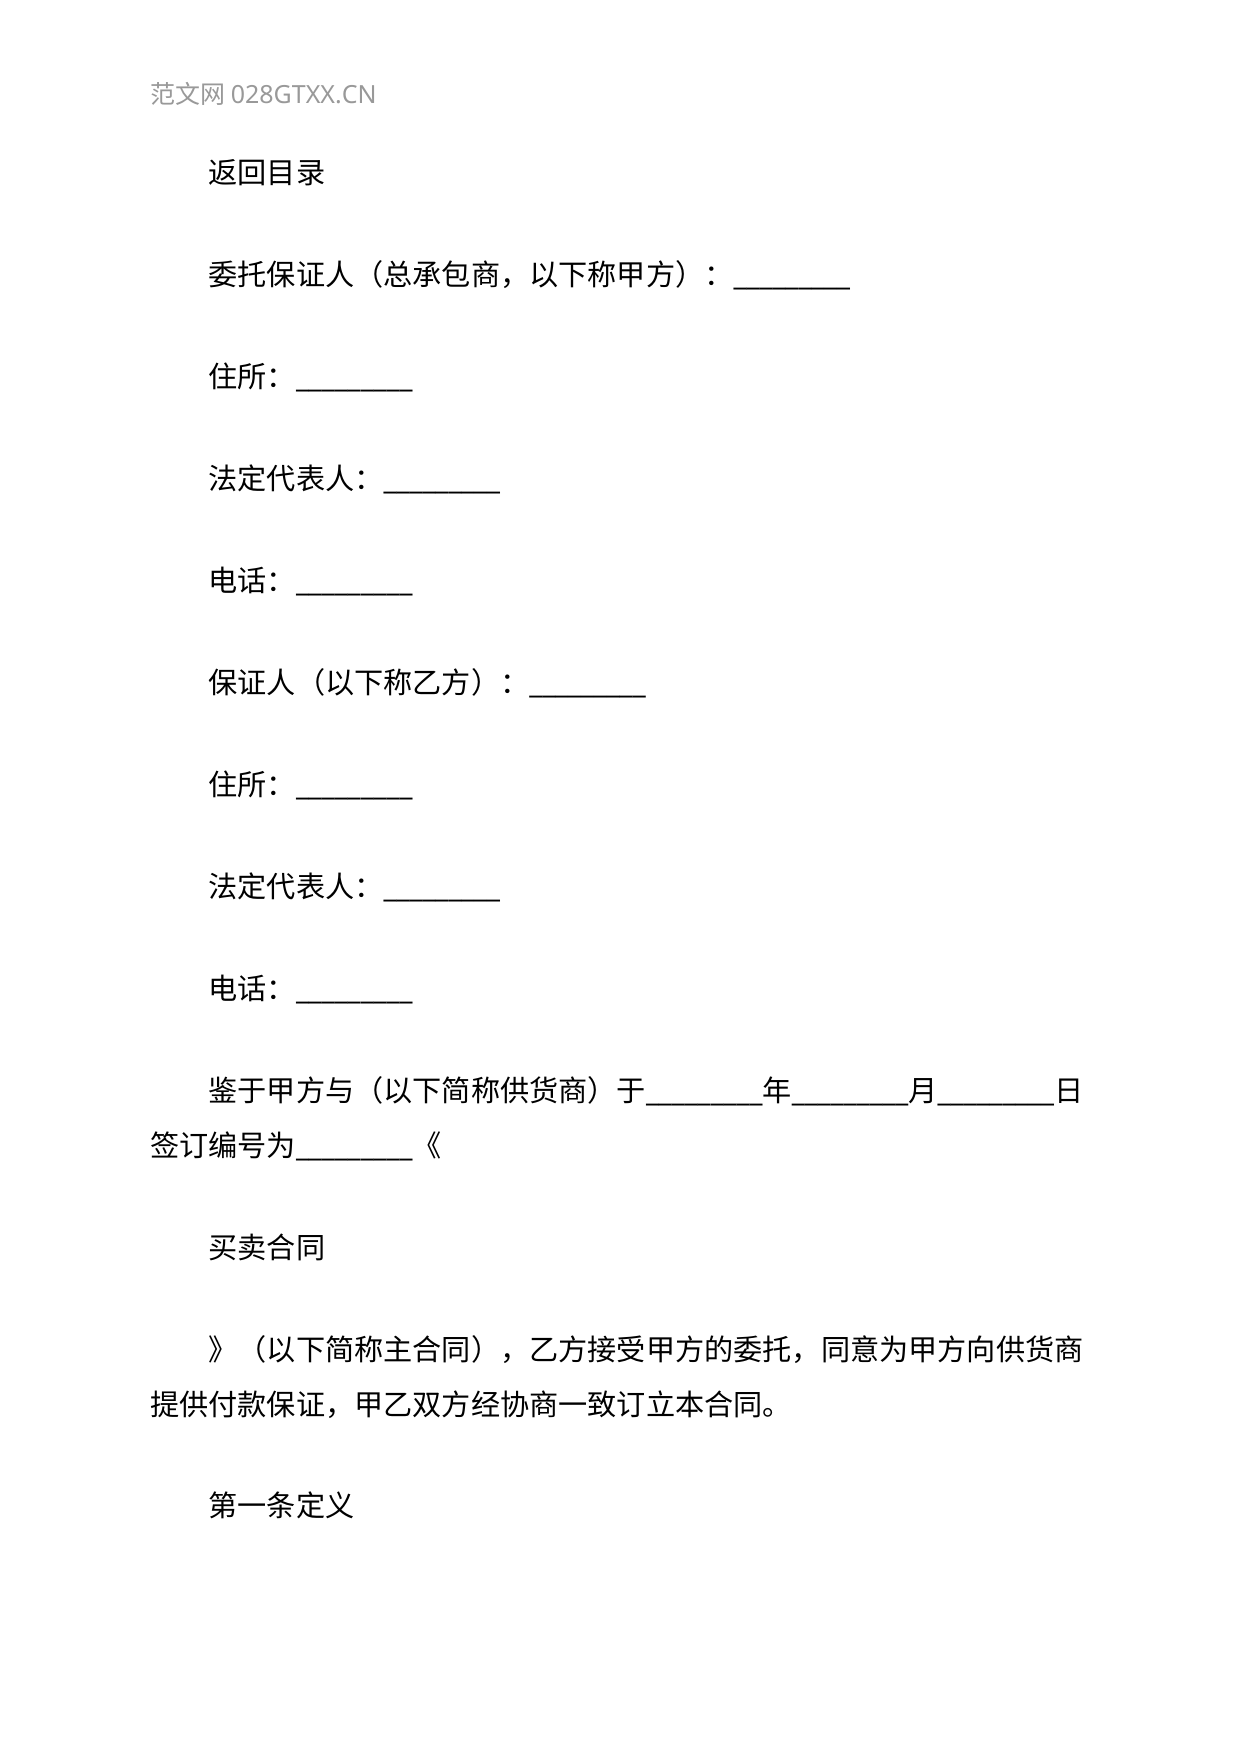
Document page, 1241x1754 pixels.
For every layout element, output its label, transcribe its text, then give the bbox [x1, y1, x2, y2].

text 法定代表人：_________ [150, 456, 1090, 498]
text 保证人（以下称乙方）：_________ [150, 660, 1090, 702]
text 法定代表人：_________ [150, 864, 1090, 906]
text 买卖合同 [150, 1224, 1090, 1267]
text 第一条定义 [150, 1483, 1090, 1525]
text 鉴于甲方与（以下简称供货商）于_________年_________月_________日签订编号为_________《 [150, 1068, 1090, 1165]
text 电话：_________ [150, 558, 1090, 600]
text 住所：_________ [150, 762, 1090, 804]
text 返回目录 [150, 150, 1090, 192]
text 电话：_________ [150, 966, 1090, 1008]
text 委托保证人（总承包商，以下称甲方）：_________ [150, 252, 1090, 294]
text 住所：_________ [150, 354, 1090, 396]
text 》（以下简称主合同），乙方接受甲方的委托，同意为甲方向供货商提供付款保证，甲乙双方经协商一致订立本合同。 [150, 1326, 1090, 1423]
